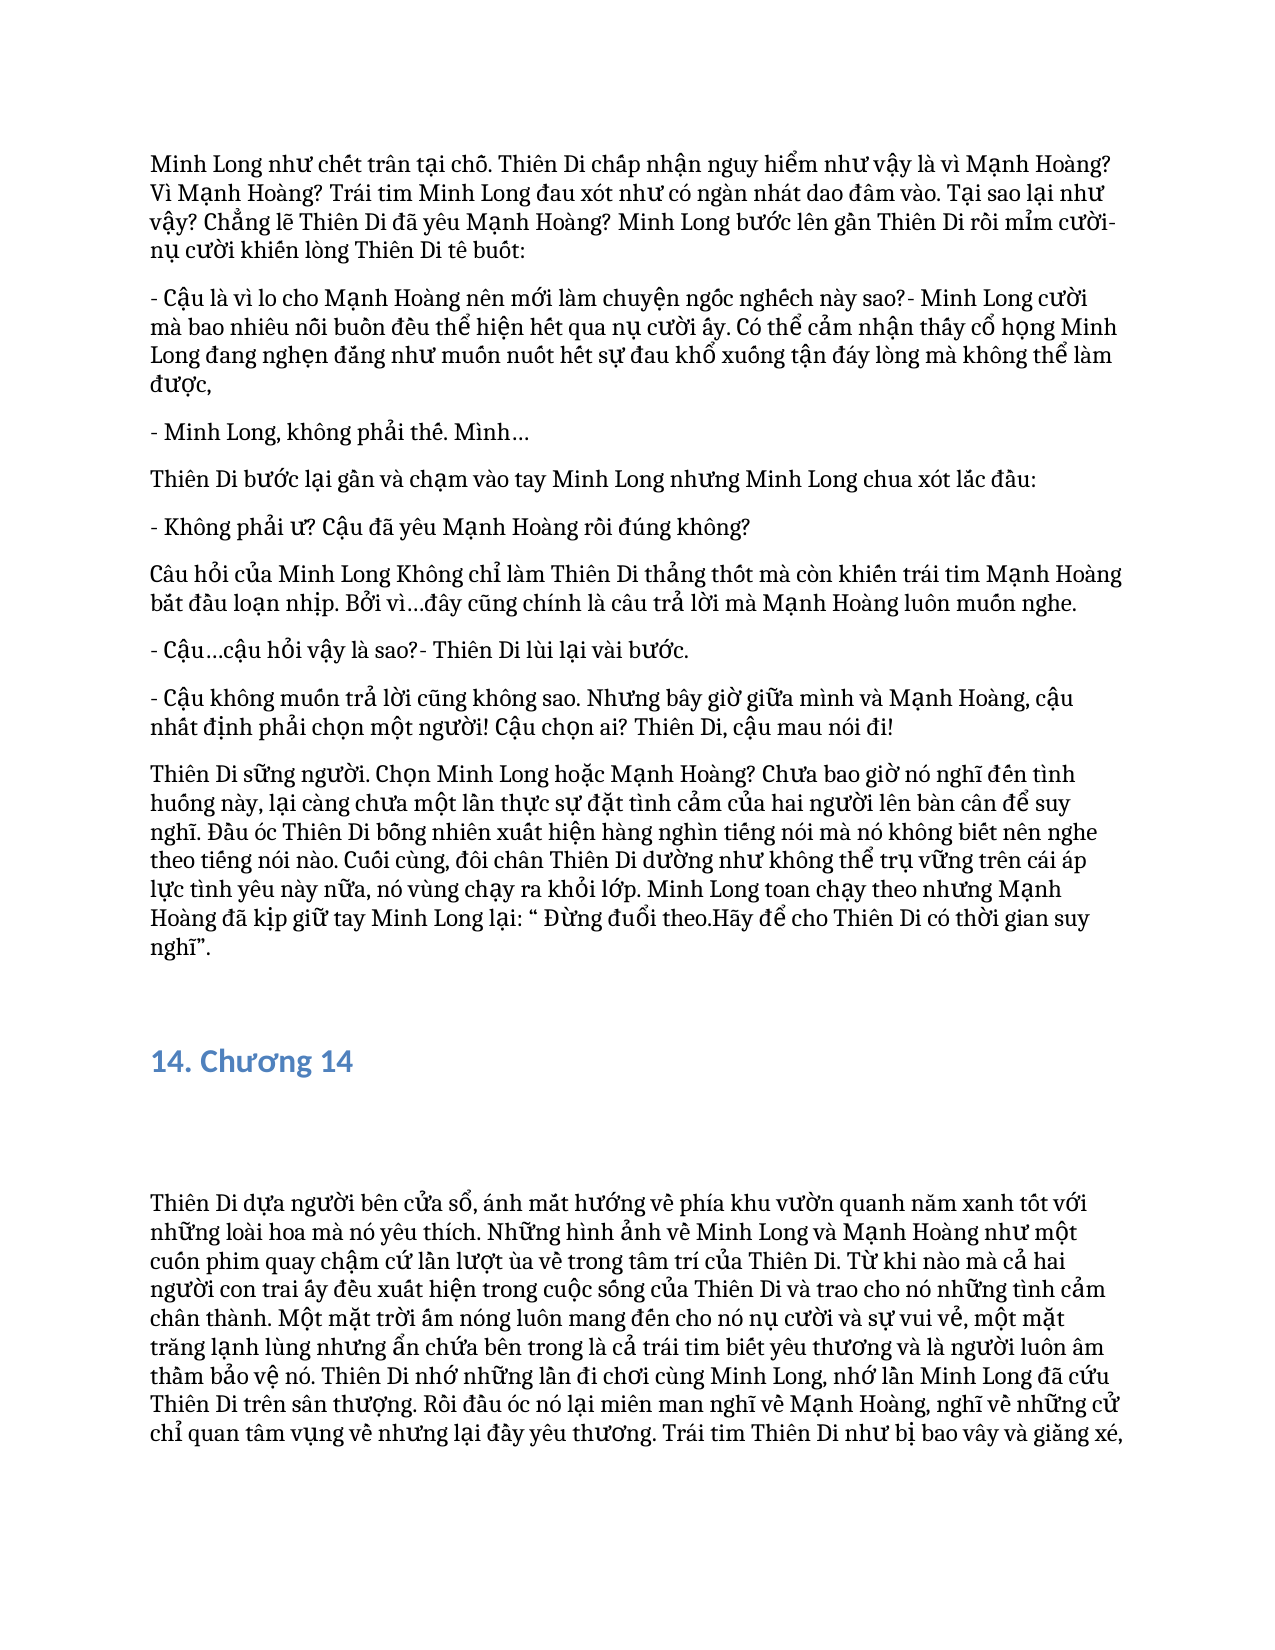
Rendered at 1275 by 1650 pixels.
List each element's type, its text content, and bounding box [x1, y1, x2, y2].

text - Cậu không muốn trả lời cũng không sao. Nhưng bây giờ giữa mình và Mạnh Hoàng, cậu nhất định phải chọn một người! Cậu chọn ai? Thiên Di, cậu mau nói đi! [150, 684, 1125, 741]
subtitle 14. Chương 14 [150, 1039, 1125, 1080]
text Câu hỏi của Minh Long Không chỉ làm Thiên Di thảng thốt mà còn khiến trái tim Mạnh Hoàng bắt đầu loạn nhịp. Bởi vì…đây cũng chính là câu trả lời mà Mạnh Hoàng luôn muốn nghe. [150, 560, 1125, 617]
text - Không phải ư? Cậu đã yêu Mạnh Hoàng rồi đúng không? [150, 512, 1125, 541]
text Minh Long như chết trân tại chỗ. Thiên Di chấp nhận nguy hiểm như vậy là vì Mạnh Hoàng? Vì Mạnh Hoàng? Trái tim Minh Long đau xót như có ngàn nhát dao đâm vào. Tại sao lại như vậy? Chẳng lẽ Thiên Di đã yêu Mạnh Hoàng? Minh Long bước lên gần Thiên Di rồi mỉm cười- nụ cười khiến lòng Thiên Di tê buốt: [150, 150, 1125, 265]
text Thiên Di bước lại gần và chạm vào tay Minh Long nhưng Minh Long chua xót lắc đầu: [150, 465, 1125, 494]
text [150, 1189, 1125, 1448]
text - Cậu…cậu hỏi vậy là sao?- Thiên Di lùi lại vài bước. [150, 636, 1125, 665]
text - Cậu là vì lo cho Mạnh Hoàng nên mới làm chuyện ngốc nghếch này sao?- Minh Long cười mà bao nhiêu nỗi buồn đều thể hiện hết qua nụ cười ấy. Có thể cảm nhận thấy cổ họng Minh Long đang nghẹn đắng như muốn nuốt hết sự đau khổ xuống tận đáy lòng mà không thể làm được, [150, 284, 1125, 399]
text - Minh Long, không phải thế. Mình… [150, 417, 1125, 446]
text Thiên Di sững người. Chọn Minh Long hoặc Mạnh Hoàng? Chưa bao giờ nó nghĩ đến tình huống này, lại càng chưa một lần thực sự đặt tình cảm của hai người lên bàn cân để suy nghĩ. Đầu óc Thiên Di bỗng nhiên xuất hiện hàng nghìn tiếng nói mà nó không biết nên nghe theo tiếng nói nào. Cuối cùng, đôi chân Thiên Di dường như không thể trụ vững trên cái áp lực tình yêu này nữa, nó vùng chạy ra khỏi lớp. Minh Long toan chạy theo nhưng Mạnh Hoàng đã kịp giữ tay Minh Long lại: “ Đừng đuổi theo.Hãy để cho Thiên Di có thời gian suy nghĩ”. [150, 760, 1125, 1019]
